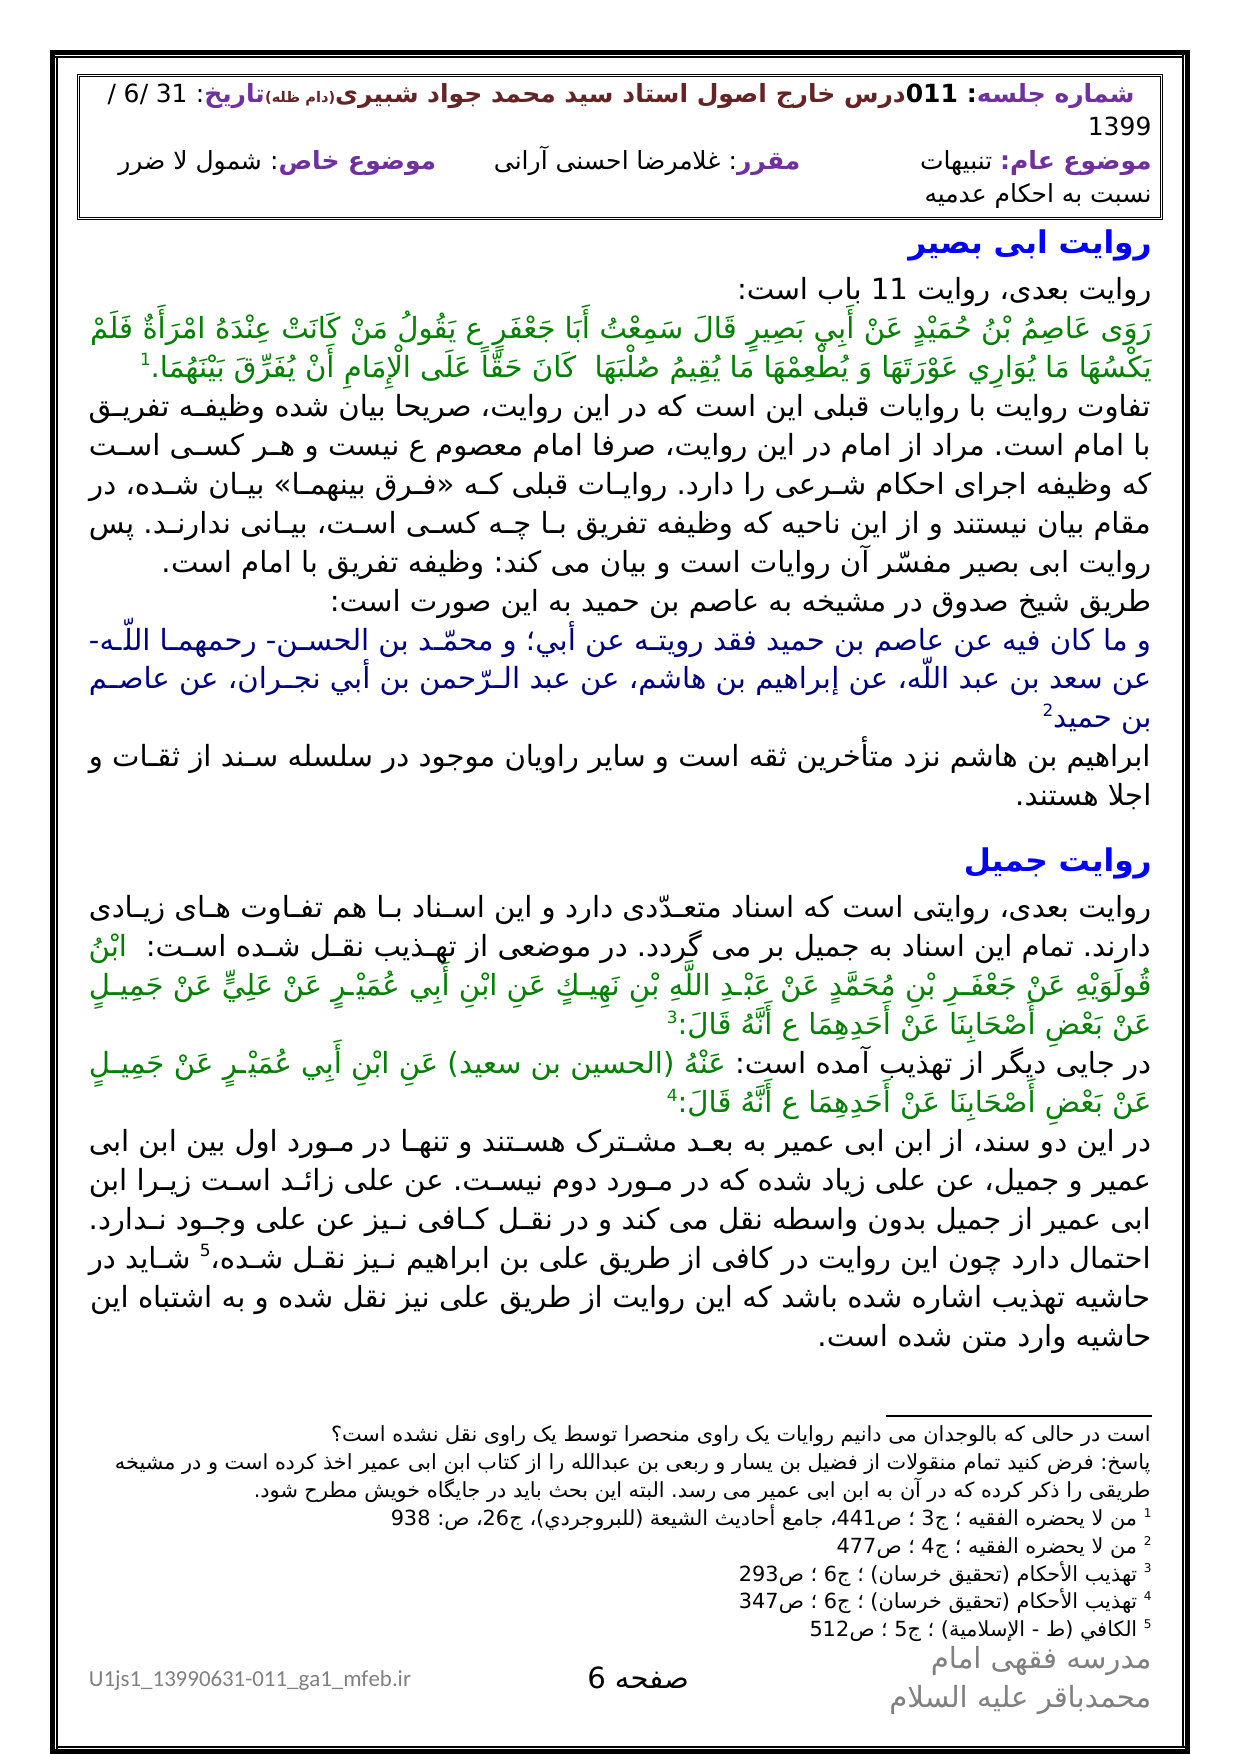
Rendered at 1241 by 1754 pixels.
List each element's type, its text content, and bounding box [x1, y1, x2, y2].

text طریق شیخ صدوق در مشیخه به عاصم بن حمید به این صورت است: [89, 584, 1152, 618]
subtitle روایت ابی بصیر [89, 224, 1152, 261]
text روایت بعدی، روایتی است که اسناد متعدّدی دارد و این اسناد با هم تفاوت های زیادی دارند. تمام این اسناد به جمیل بر می گردد. در موضعی از تهذیب نقل شده است: ابْنُ قُولَوَيْهِ عَنْ جَعْفَرِ بْنِ مُحَمَّدٍ عَنْ عَبْدِ اللَّهِ بْنِ نَهِيكٍ عَنِ ابْنِ أَبِي عُمَيْرٍ عَنْ عَلِيٍّ عَنْ جَمِيلٍ عَنْ بَعْضِ أَصْحَابِنَا عَنْ أَحَدِهِمَا ع أَنَّهُ قَالَ: [89, 891, 1152, 1041]
text تفاوت روایت با روایات قبلی این است که در این روایت، صریحا بیان شده وظیفه تفریق با امام است. مراد از امام در این روایت، صرفا امام معصوم ع نیست و هر کسی است که وظیفه اجرای احکام شرعی را دارد. روایات قبلی که «فرق بینهما» بیان شده، در مقام بیان نیستند و از این ناحیه که وظیفه تفریق با چه کسی است، بیانی ندارند. پس روایت ابی بصیر مفسّر آن روایات است و بیان می کند: وظیفه تفریق با امام است. [89, 389, 1152, 579]
subtitle روایت جمیل [89, 843, 1152, 879]
text رَوَى عَاصِمُ بْنُ حُمَيْدٍ عَنْ أَبِي بَصِيرٍ قَالَ سَمِعْتُ أَبَا جَعْفَرٍ ع يَقُولُ‏ مَنْ كَانَتْ عِنْدَهُ امْرَأَةٌ فَلَمْ يَكْسُهَا مَا يُوَارِي عَوْرَتَهَا وَ يُطْعِمْهَا مَا يُقِيمُ صُلْبَهَا كَانَ حَقّاً عَلَى‏ الْإِمَامِ‏ أَنْ‏ يُفَرِّقَ‏ بَيْنَهُمَا. [89, 311, 1152, 384]
text روایت بعدی، روایت 11 باب است: [89, 272, 1152, 306]
text و ما كان فيه عن عاصم بن حميد فقد رويته عن أبي؛ و محمّد بن الحسن- رحمهما اللّه- عن سعد بن عبد اللّه، عن إبراهيم بن هاشم، عن عبد الرّحمن بن أبي نجران، عن عاصم بن حميد [89, 623, 1152, 735]
text در جایی دیگر از تهذیب آمده است: عَنْهُ (الحسین بن سعید) عَنِ ابْنِ أَبِي عُمَيْرٍ عَنْ جَمِيلٍ عَنْ بَعْضِ أَصْحَابِنَا عَنْ أَحَدِهِمَا ع أَنَّهُ قَالَ: [89, 1046, 1152, 1119]
text ابراهیم بن هاشم نزد متأخرین ثقه است و سایر راویان موجود در سلسله سند از ثقات و اجلا هستند. [89, 740, 1152, 813]
text در این دو سند، از ابن ابی عمیر به بعد مشترک هستند و تنها در مورد اول بین ابن ابی عمیر و جمیل، عن علی زیاد شده که در مورد دوم نیست. عن علی زائد است زیرا ابن ابی عمیر از جمیل بدون واسطه نقل می کند و در نقل کافی نیز عن علی وجود ندارد. احتمال دارد چون این روایت در کافی از طریق علی بن ابراهیم نیز نقل شده، شاید در حاشیه تهذیب اشاره شده باشد که این روایت از طریق علی نیز نقل شده و به اشتباه این حاشیه وارد متن شده است. [89, 1124, 1152, 1353]
